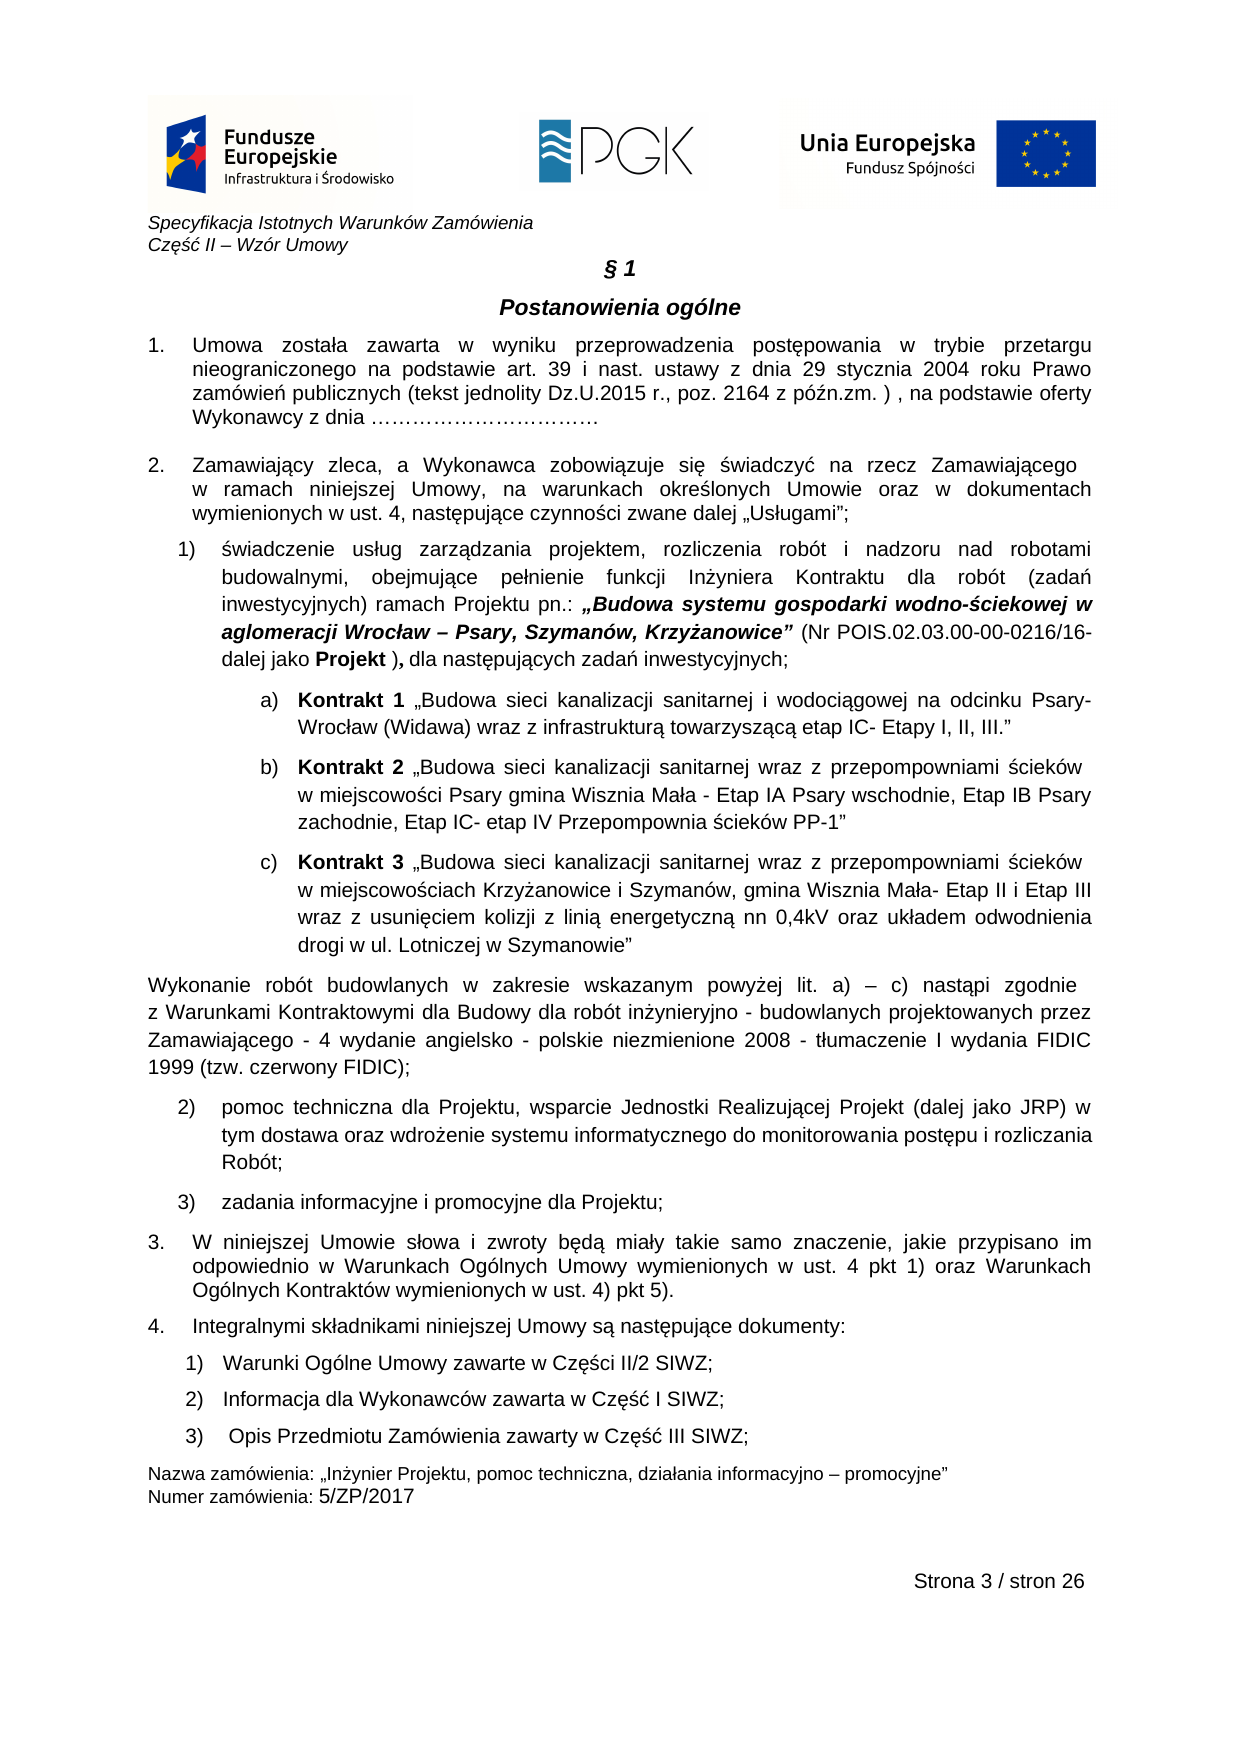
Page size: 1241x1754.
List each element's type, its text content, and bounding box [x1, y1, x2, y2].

list pomoc techniczna dla Projektu, wsparcie Jednostki Realizującej Projekt (dalej jako JRP) w tym dostawa oraz wdrożenie systemu informatycznego do monitorowania postępu i rozliczania Robót; [177, 1095, 1093, 1174]
text Wykonanie robót budowlanych w zakresie wskazanym powyżej lit. a) – c) nastąpi zgodnie z Warunkami Kontraktowymi dla Budowy dla robót inżynieryjno - budowlanych projektowanych przez Zamawiającego - 4 wydanie angielsko - polskie niezmienione 2008 - tłumaczenie I wydania FIDIC 1999 (tzw. czerwony FIDIC); [148, 972, 1093, 1079]
list Zamawiający zleca, a Wykonawca zobowiązuje się świadczyć na rzecz Zamawiającego w ramach niniejszej Umowy, na warunkach określonych Umowie oraz w dokumentach wymienionych w ust. 4, następujące czynności zwane dalej „Usługami”; [148, 453, 1093, 525]
list zadania informacyjne i promocyjne dla Projektu; [177, 1190, 1093, 1214]
list Kontrakt 2 „Budowa sieci kanalizacji sanitarnej wraz z przepompowniami ścieków w miejscowości Psary gmina Wisznia Mała - Etap IA Psary wschodnie, Etap IB Psary zachodnie, Etap IC- etap IV Przepompownia ścieków PP-1” [260, 755, 1093, 834]
list Warunki Ogólne Umowy zawarte w Części II/2 SIWZ; [185, 1351, 1093, 1375]
list Integralnymi składnikami niniejszej Umowy są następujące dokumenty: [148, 1314, 1093, 1338]
list Informacja dla Wykonawców zawarta w Część I SIWZ; [185, 1387, 1093, 1411]
picture [519, 112, 710, 191]
list świadczenie usług zarządzania projektem, rozliczenia robót i nadzoru nad robotami budowalnymi, obejmujące pełnienie funkcji Inżyniera Kontraktu dla robót (zadań inwestycyjnych) ramach Projektu pn.: „Budowa systemu gospodarki wodno-ściekowej w aglomeracji Wrocław – Psary, Szymanów, Krzyżanowice” (Nr POIS.02.03.00-00-0216/16- dalej jako Projekt ), dla następujących zadań inwestycyjnych; [177, 537, 1093, 671]
subtitle § 1 [148, 255, 1093, 282]
picture [147, 95, 413, 213]
subtitle Postanowienia ogólne [148, 294, 1093, 321]
list Opis Przedmiotu Zamówienia zawarty w Część III SIWZ; [185, 1424, 1093, 1448]
list W niniejszej Umowie słowa i zwroty będą miały takie samo znaczenie, jakie przypisano im odpowiednio w Warunkach Ogólnych Umowy wymienionych w ust. 4 pkt 1) oraz Warunkach Ogólnych Kontraktów wymienionych w ust. 4) pkt 5). [148, 1230, 1093, 1302]
picture [779, 98, 1118, 209]
list Umowa została zawarta w wyniku przeprowadzenia postępowania w trybie przetargu nieograniczonego na podstawie art. 39 i nast. ustawy z dnia 29 stycznia 2004 roku Prawo zamówień publicznych (tekst jednolity Dz.U.2015 r., poz. 2164 z późn.zm. ) , na podstawie oferty Wykonawcy z dnia …………………………… [148, 333, 1093, 429]
list Kontrakt 3 „Budowa sieci kanalizacji sanitarnej wraz z przepompowniami ścieków w miejscowościach Krzyżanowice i Szymanów, gmina Wisznia Mała- Etap II i Etap III wraz z usunięciem kolizji z linią energetyczną nn 0,4kV oraz układem odwodnienia drogi w ul. Lotniczej w Szymanowie” [260, 850, 1093, 956]
list Kontrakt 1 „Budowa sieci kanalizacji sanitarnej i wodociągowej na odcinku Psary- Wrocław (Widawa) wraz z infrastrukturą towarzyszącą etap IC- Etapy I, II, III.” [260, 687, 1093, 739]
